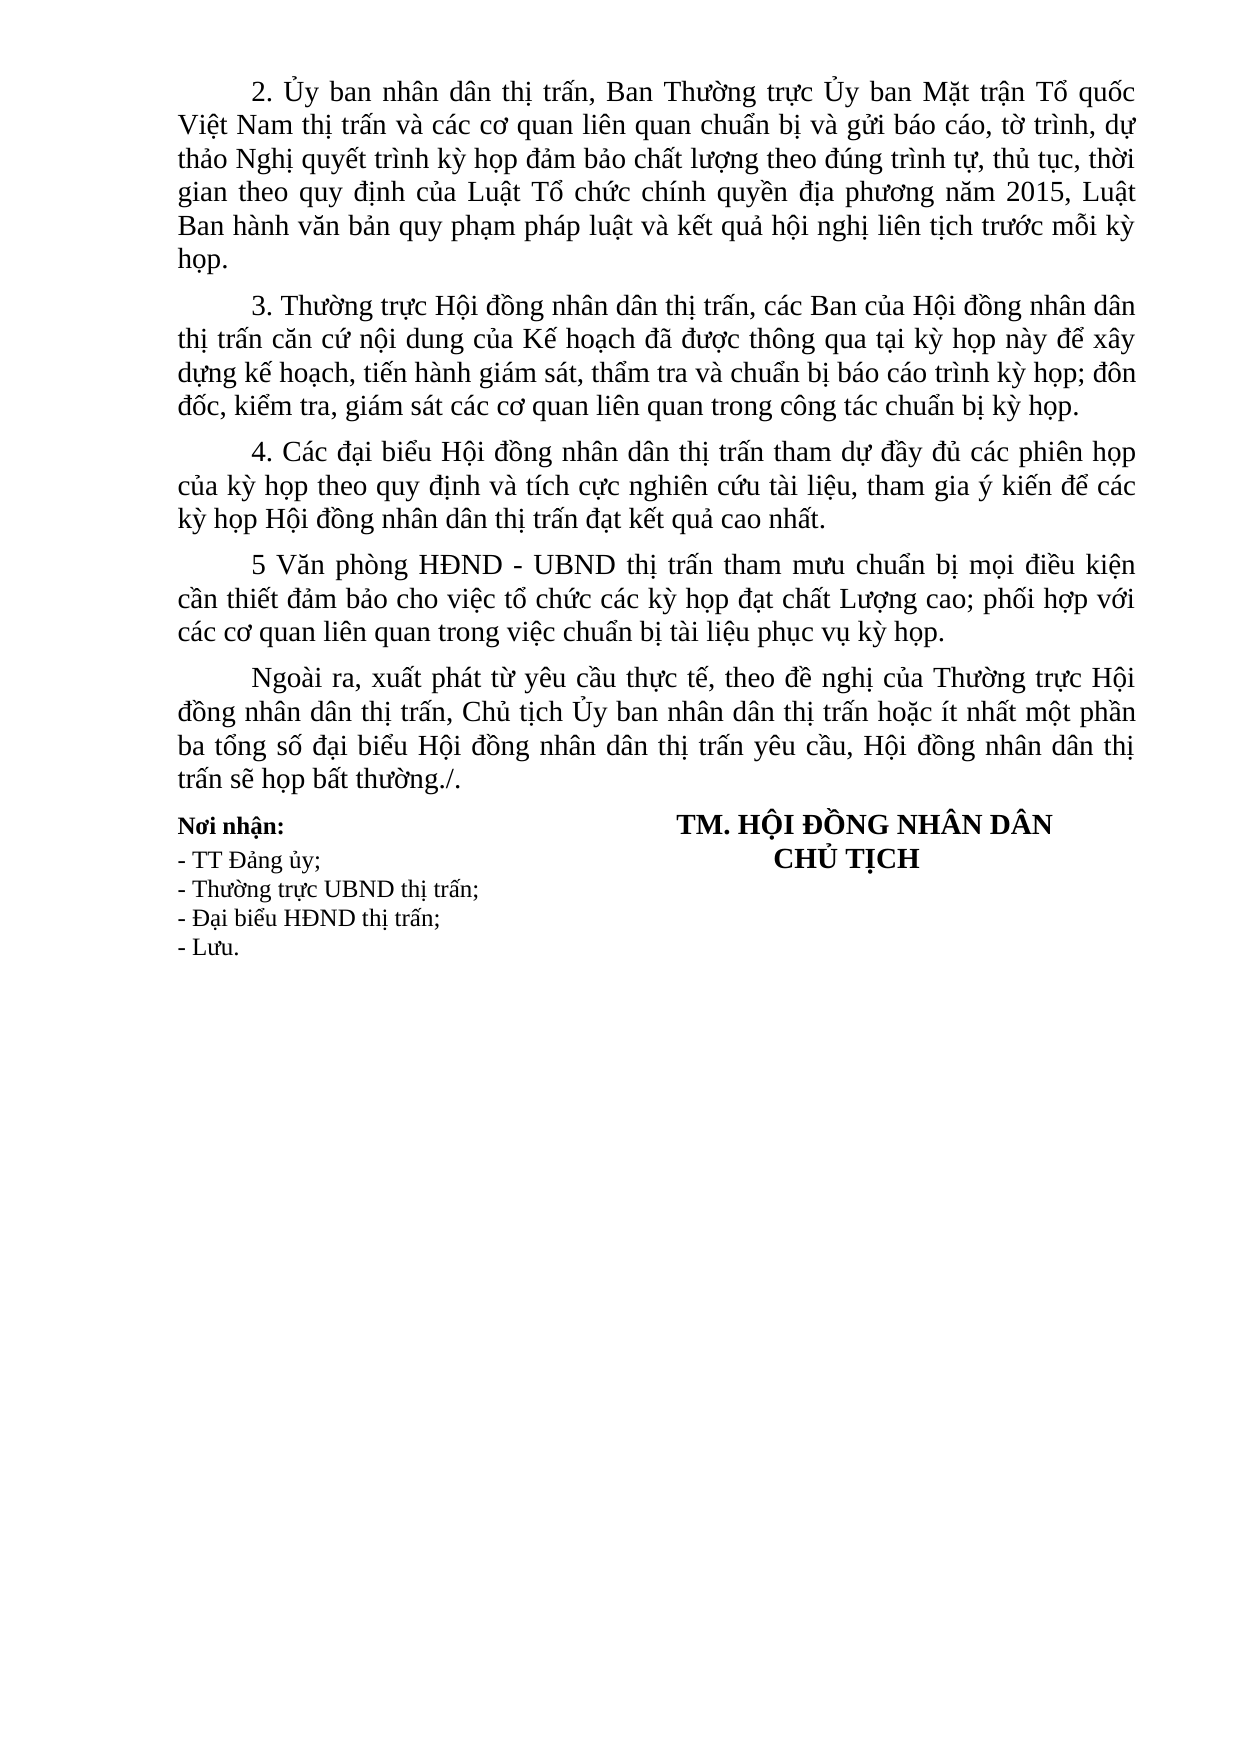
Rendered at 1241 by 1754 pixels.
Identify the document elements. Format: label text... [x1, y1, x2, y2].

text 2. Ủy ban nhân dân thị trấn, Ban Thường trực Ủy ban Mặt trận Tổ quốc Việt Nam thị trấn và các cơ quan liên quan chuẩn bị và gửi báo cáo, tờ trình, dự thảo Nghị quyết trình kỳ họp đảm bảo chất lượng theo đúng trình tự, thủ tục, thời gian theo quy định của Luật Tổ chức chính quyền địa phương năm 2015, Luật Ban hành văn bản quy phạm pháp luật và kết quả hội nghị liên tịch trước mỗi kỳ họp. [177, 74, 1137, 275]
text 5 Văn phòng HĐND - UBND thị trấn tham mưu chuẩn bị mọi điều kiện cần thiết đảm bảo cho việc tổ chức các kỳ họp đạt chất Lượng cao; phối hợp với các cơ quan liên quan trong việc chuẩn bị tài liệu phục vụ kỳ họp. [177, 547, 1137, 648]
text 4. Các đại biểu Hội đồng nhân dân thị trấn tham dự đầy đủ các phiên họp của kỳ họp theo quy định và tích cực nghiên cứu tài liệu, tham gia ý kiến để các kỳ họp Hội đồng nhân dân thị trấn đạt kết quả cao nhất. [177, 434, 1137, 535]
text 3. Thường trực Hội đồng nhân dân thị trấn, các Ban của Hội đồng nhân dân thị trấn căn cứ nội dung của Kế hoạch đã được thông qua tại kỳ họp này để xây dựng kế hoạch, tiến hành giám sát, thẩm tra và chuẩn bị báo cáo trình kỳ họp; đôn đốc, kiểm tra, giám sát các cơ quan liên quan trong công tác chuẩn bị kỳ họp. [177, 288, 1137, 422]
text Ngoài ra, xuất phát từ yêu cầu thực tế, theo đề nghị của Thường trực Hội đồng nhân dân thị trấn, Chủ tịch Ủy ban nhân dân thị trấn hoặc ít nhất một phần ba tổng số đại biểu Hội đồng nhân dân thị trấn yêu cầu, Hội đồng nhân dân thị trấn sẽ họp bất thường./. [177, 661, 1137, 795]
text - Thường trực UBND thị trấn; [177, 874, 1137, 903]
text Nơi nhận: TM. HỘI ĐỒNG NHÂN DÂN [177, 807, 1137, 841]
text - TT Đảng ủy; CHỦ TỊCH [177, 841, 1137, 874]
text - Đại biểu HĐND thị trấn; [177, 903, 1137, 932]
text - Lưu. [177, 932, 1137, 961]
